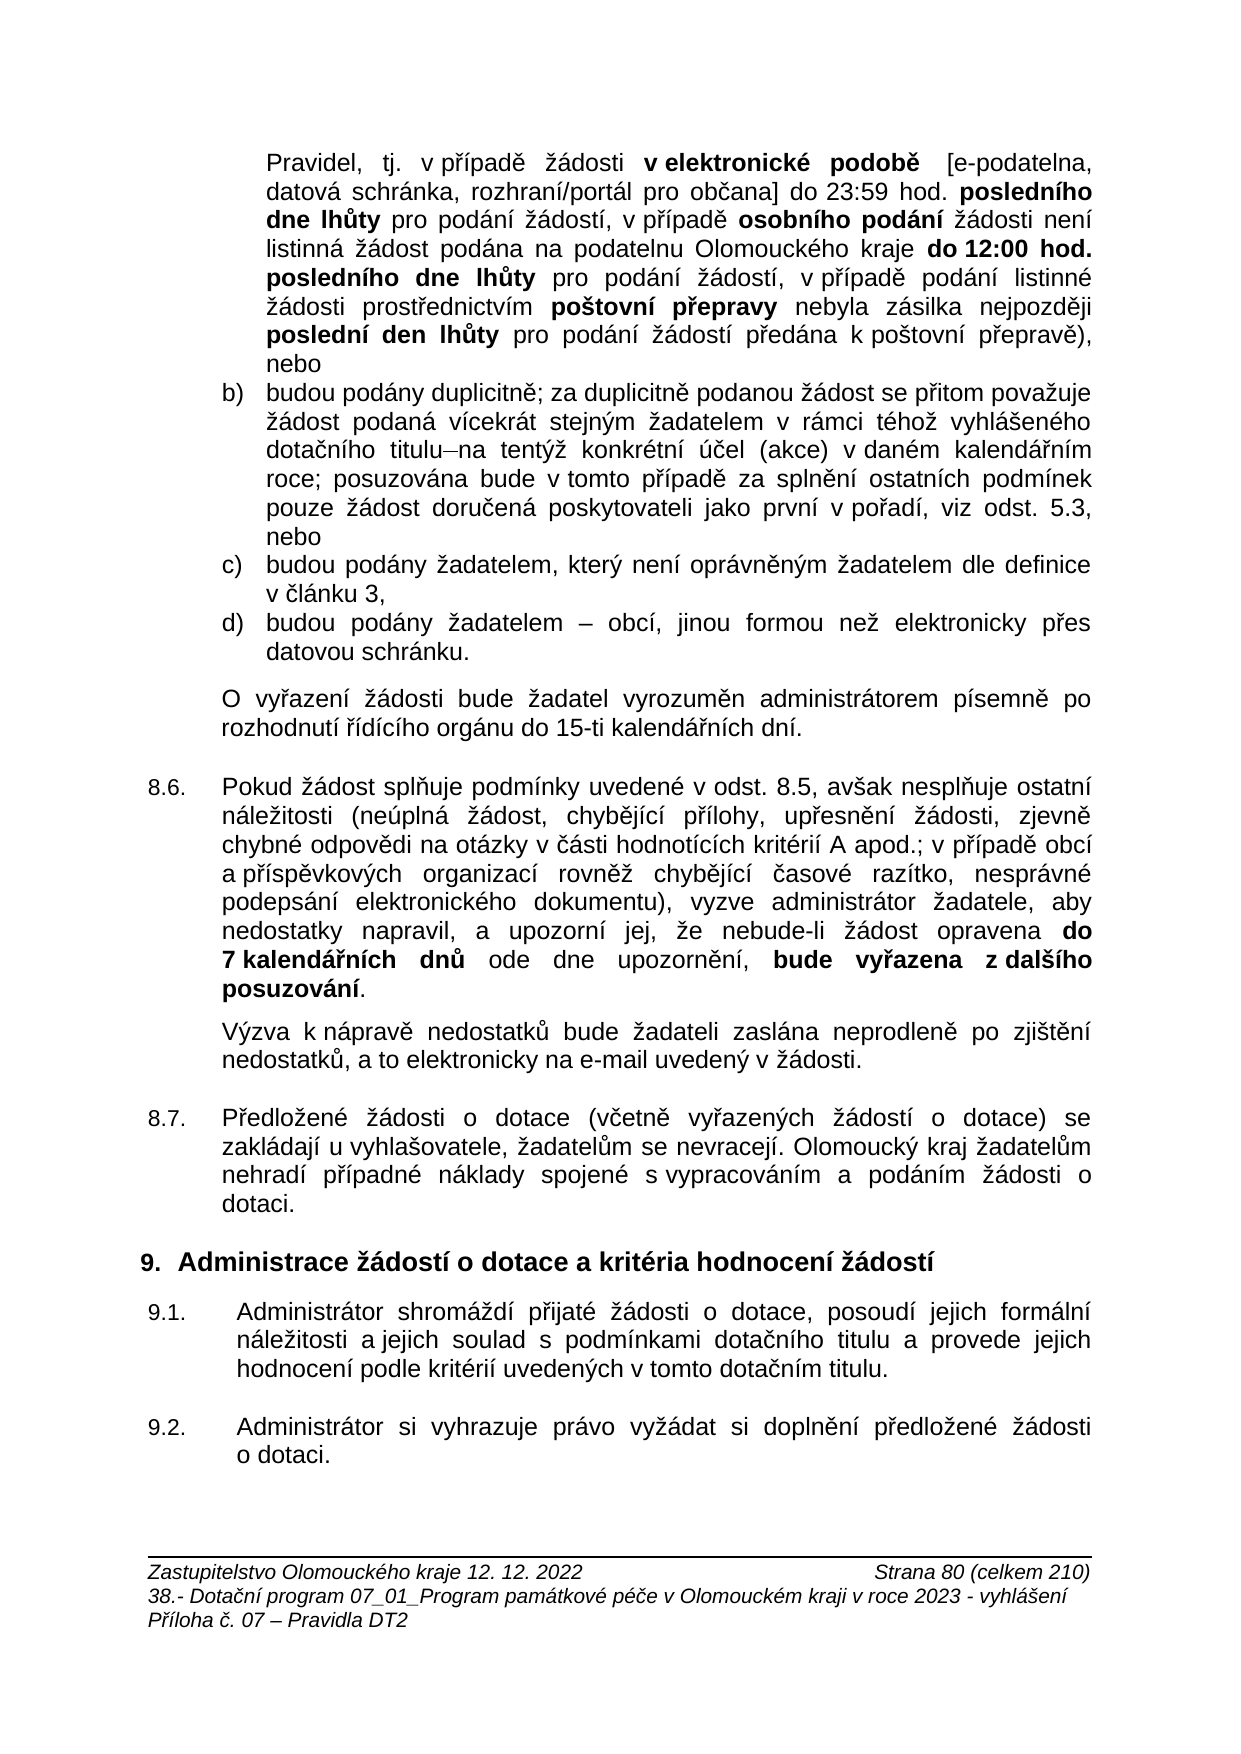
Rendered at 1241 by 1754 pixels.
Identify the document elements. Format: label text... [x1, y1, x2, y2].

list budou podány žadatelem, který není oprávněným žadatelem dle definice v článku 3, [222, 550, 1092, 608]
list Pokud žádost splňuje podmínky uvedené v odst. 8.5, avšak nesplňuje ostatní náležitosti (neúplná žádost, chybějící přílohy, upřesnění žádosti, zjevně chybné odpovědi na otázky v části hodnotících kritérií A apod.; v případě obcí a příspěvkových organizací rovněž chybějící časové razítko, nesprávné podepsání elektronického dokumentu), vyzve administrátor žadatele, aby nedostatky napravil, a upozorní jej, že nebude-li žádost opravena do 7 kalendářních dnů ode dne upozornění, bude vyřazena z dalšího posuzování. [148, 772, 1092, 1002]
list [222, 148, 1092, 378]
list budou podány žadatelem – obcí, jinou formou než elektronicky přes datovou schránku. [222, 608, 1092, 665]
text Výzva k nápravě nedostatků bude žadateli zaslána neprodleně po zjištění nedostatků, a to elektronicky na e-mail uvedený v žádosti. [222, 1017, 1092, 1074]
list Administrátor shromáždí přijaté žádosti o dotace, posoudí jejich formální náležitosti a jejich soulad s podmínkami dotačního titulu a provede jejich hodnocení podle kritérií uvedených v tomto dotačním titulu. [148, 1296, 1092, 1383]
text O vyřazení žádosti bude žadatel vyrozuměn administrátorem písemně po rozhodnutí řídícího orgánu do 15-ti kalendářních dní. [221, 684, 1092, 742]
list Administrace žádostí o dotace a kritéria hodnocení žádostí [140, 1246, 1092, 1277]
list budou podány duplicitně; za duplicitně podanou žádost se přitom považuje žádost podaná vícekrát stejným žadatelem v rámci téhož vyhlášeného dotačního titulu na tentýž konkrétní účel (akce) v daném kalendářním roce; posuzována bude v tomto případě za splnění ostatních podmínek pouze žádost doručená poskytovateli jako první v pořadí, viz odst. 5.3, nebo [222, 378, 1092, 550]
list Předložené žádosti o dotace (včetně vyřazených žádostí o dotace) se zakládají u vyhlašovatele, žadatelům se nevracejí. Olomoucký kraj žadatelům nehradí případné náklady spojené s vypracováním a podáním žádosti o dotaci. [148, 1103, 1092, 1218]
list Administrátor si vyhrazuje právo vyžádat si doplnění předložené žádosti o dotaci. [148, 1411, 1092, 1469]
